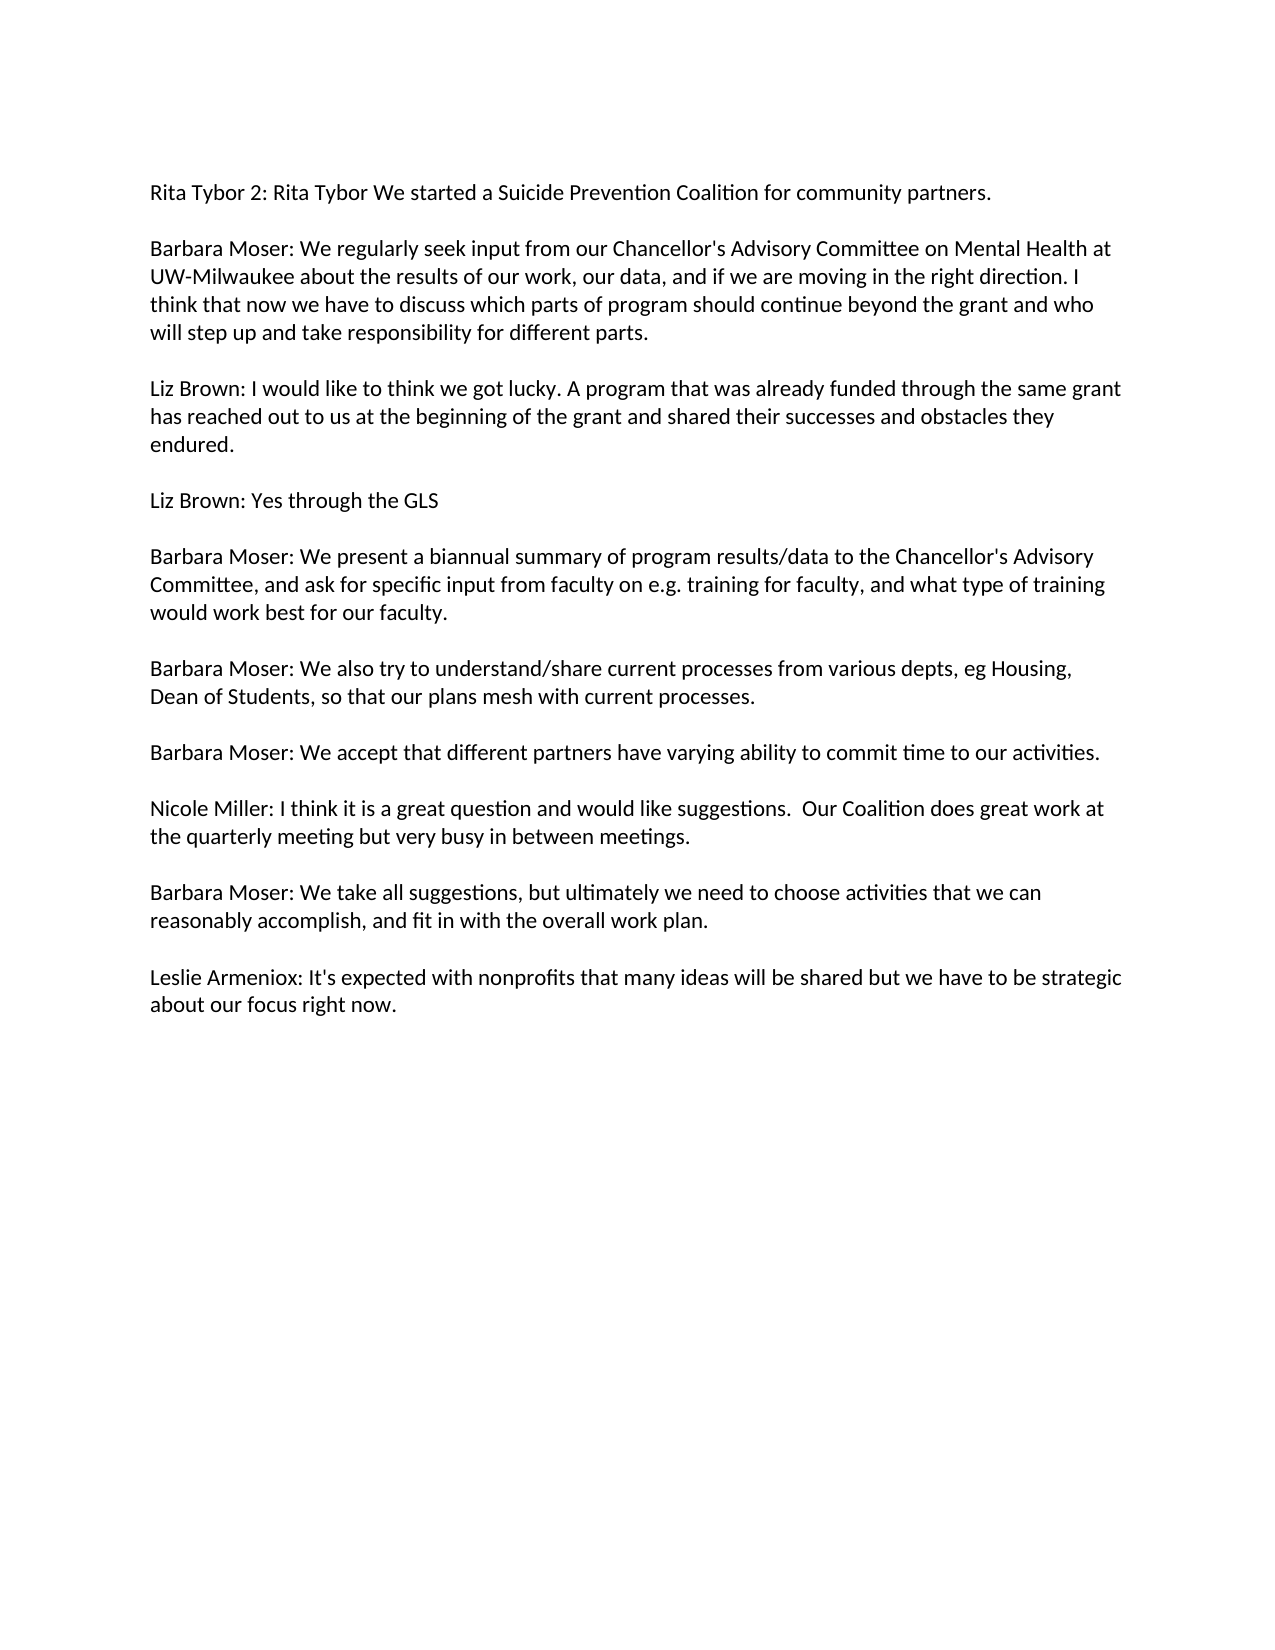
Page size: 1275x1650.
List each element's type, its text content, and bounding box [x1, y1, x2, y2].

text Barbara Moser: We regularly seek input from our Chancellor's Advisory Committee on Mental Health at UW-Milwaukee about the results of our work, our data, and if we are moving in the right direction. I think that now we have to discuss which parts of program should continue beyond the grant and who will step up and take responsibility for different parts. [150, 234, 1125, 346]
text Barbara Moser: We take all suggestions, but ultimately we need to choose activities that we can reasonably accomplish, and fit in with the overall work plan. [150, 878, 1125, 934]
text Barbara Moser: We accept that different partners have varying ability to commit time to our activities. [150, 738, 1125, 766]
text Liz Brown: Yes through the GLS [150, 486, 1125, 514]
text Rita Tybor 2: Rita Tybor We started a Suicide Prevention Coalition for community partners. [150, 178, 1125, 206]
text Liz Brown: I would like to think we got lucky. A program that was already funded through the same grant has reached out to us at the beginning of the grant and shared their successes and obstacles they endured. [150, 374, 1125, 458]
text Barbara Moser: We present a biannual summary of program results/data to the Chancellor's Advisory Committee, and ask for specific input from faculty on e.g. training for faculty, and what type of training would work best for our faculty. [150, 542, 1125, 626]
text Barbara Moser: We also try to understand/share current processes from various depts, eg Housing, Dean of Students, so that our plans mesh with current processes. [150, 654, 1125, 710]
text Nicole Miller: I think it is a great question and would like suggestions. Our Coalition does great work at the quarterly meeting but very busy in between meetings. [150, 794, 1125, 851]
text Leslie Armeniox: It's expected with nonprofits that many ideas will be shared but we have to be strategic about our focus right now. [150, 963, 1125, 1019]
